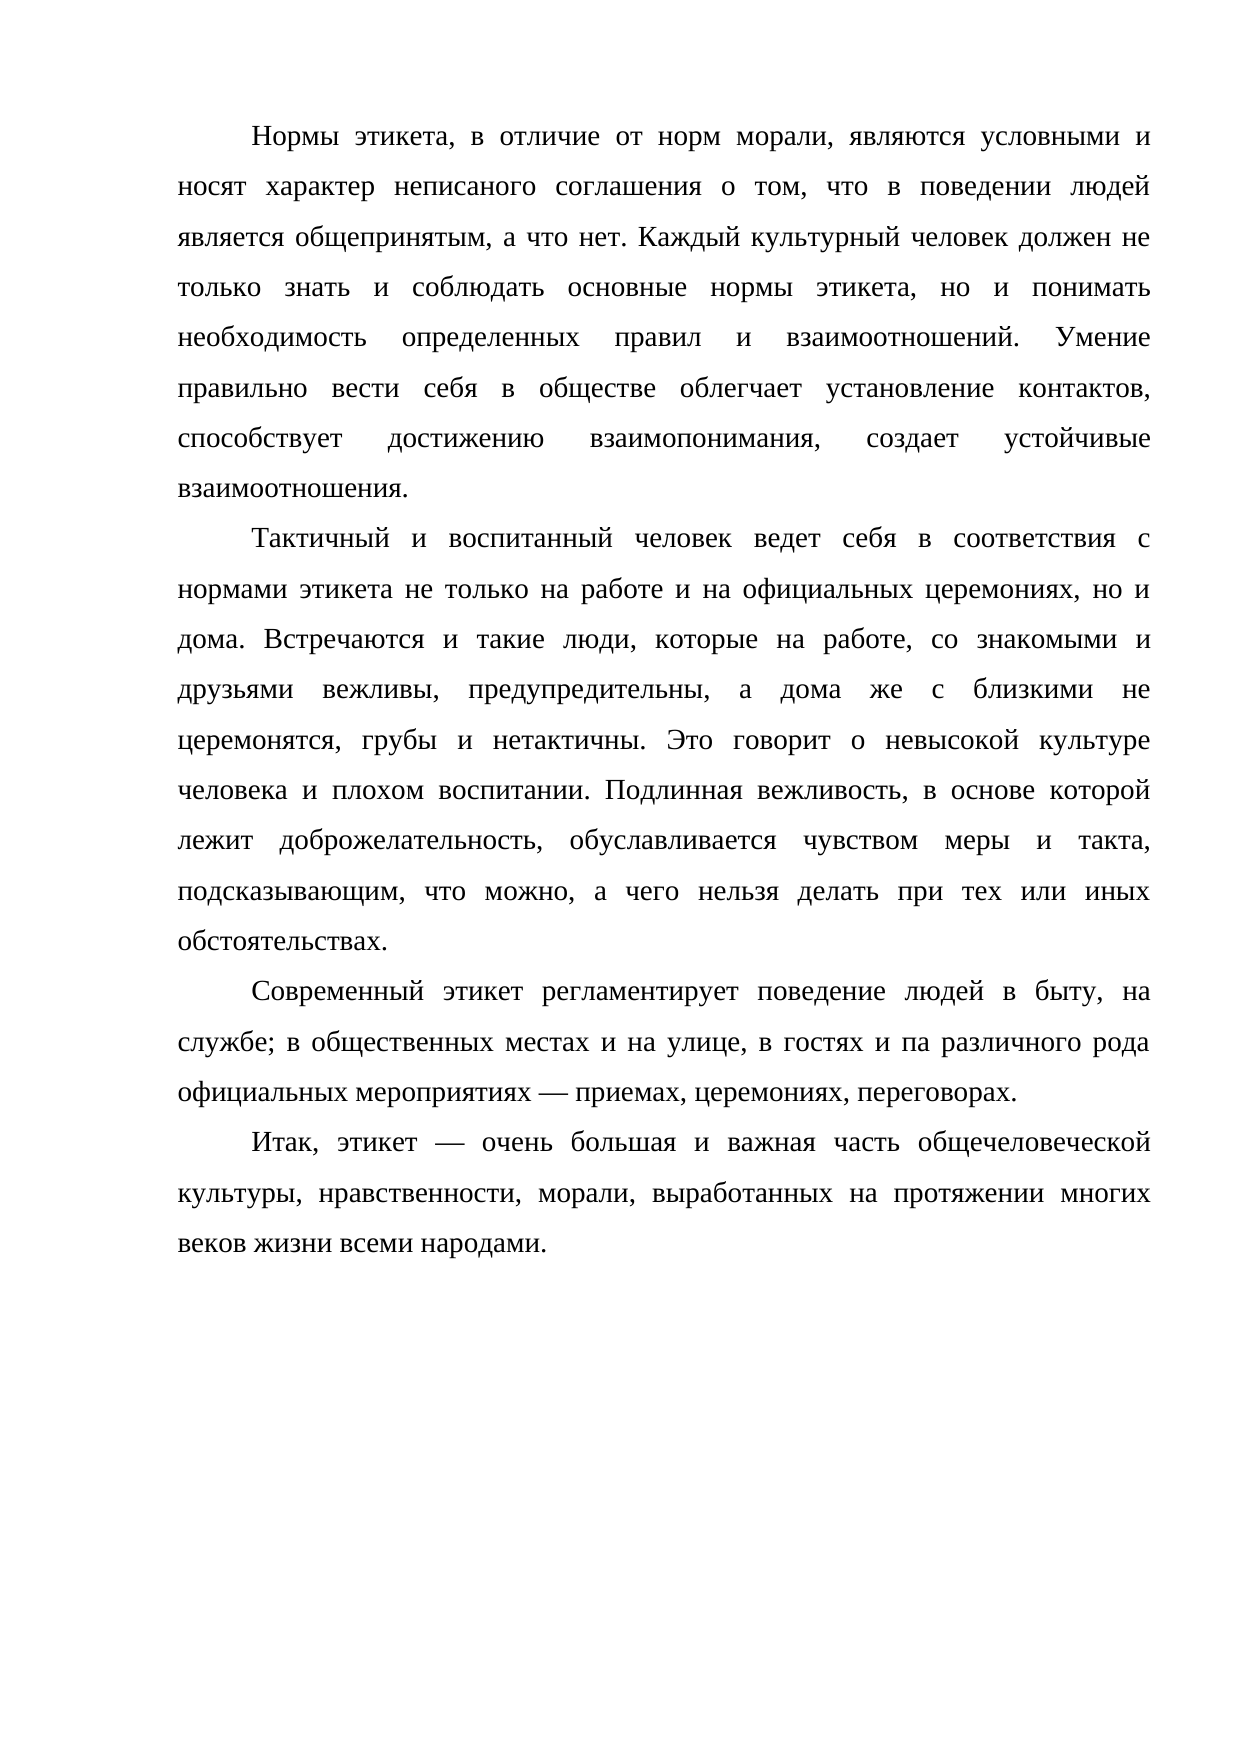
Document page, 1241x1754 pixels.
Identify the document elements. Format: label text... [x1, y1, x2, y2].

text Современный этикет регламентирует поведение людей в быту, на службе; в общественных местах и на улице, в гостях и па различного рода официальных мероприятиях — приемах, церемониях, переговорах. [177, 973, 1152, 1108]
text Итак, этикет — очень большая и важная часть общечеловеческой культуры, нравственности, морали, выработанных на протяжении многих веков жизни всеми народами. [177, 1124, 1152, 1258]
text Нормы этикета, в отличие от норм морали, являются условными и носят характер неписаного соглашения о том, что в поведении людей является общепринятым, а что нет. Каждый культурный человек должен не только знать и соблюдать основные нормы этикета, но и понимать необходимость определенных правил и взаимоотношений. Умение правильно вести себя в обществе облегчает установление контактов, способствует достижению взаимопонимания, создает устойчивые взаимоотношения. [177, 118, 1152, 504]
text Тактичный и воспитанный человек ведет себя в соответствия с нормами этикета не только на работе и на официальных церемониях, но и дома. Встречаются и такие люди, которые на работе, со знакомыми и друзьями вежливы, предупредительны, а дома же с близкими не церемонятся, грубы и нетактичны. Это говорит о невысокой культуре человека и плохом воспитании. Подлинная вежливость, в основе которой лежит доброжелательность, обуславливается чувством меры и такта, подсказывающим, что можно, а чего нельзя делать при тех или иных обстоятельствах. [177, 521, 1152, 957]
